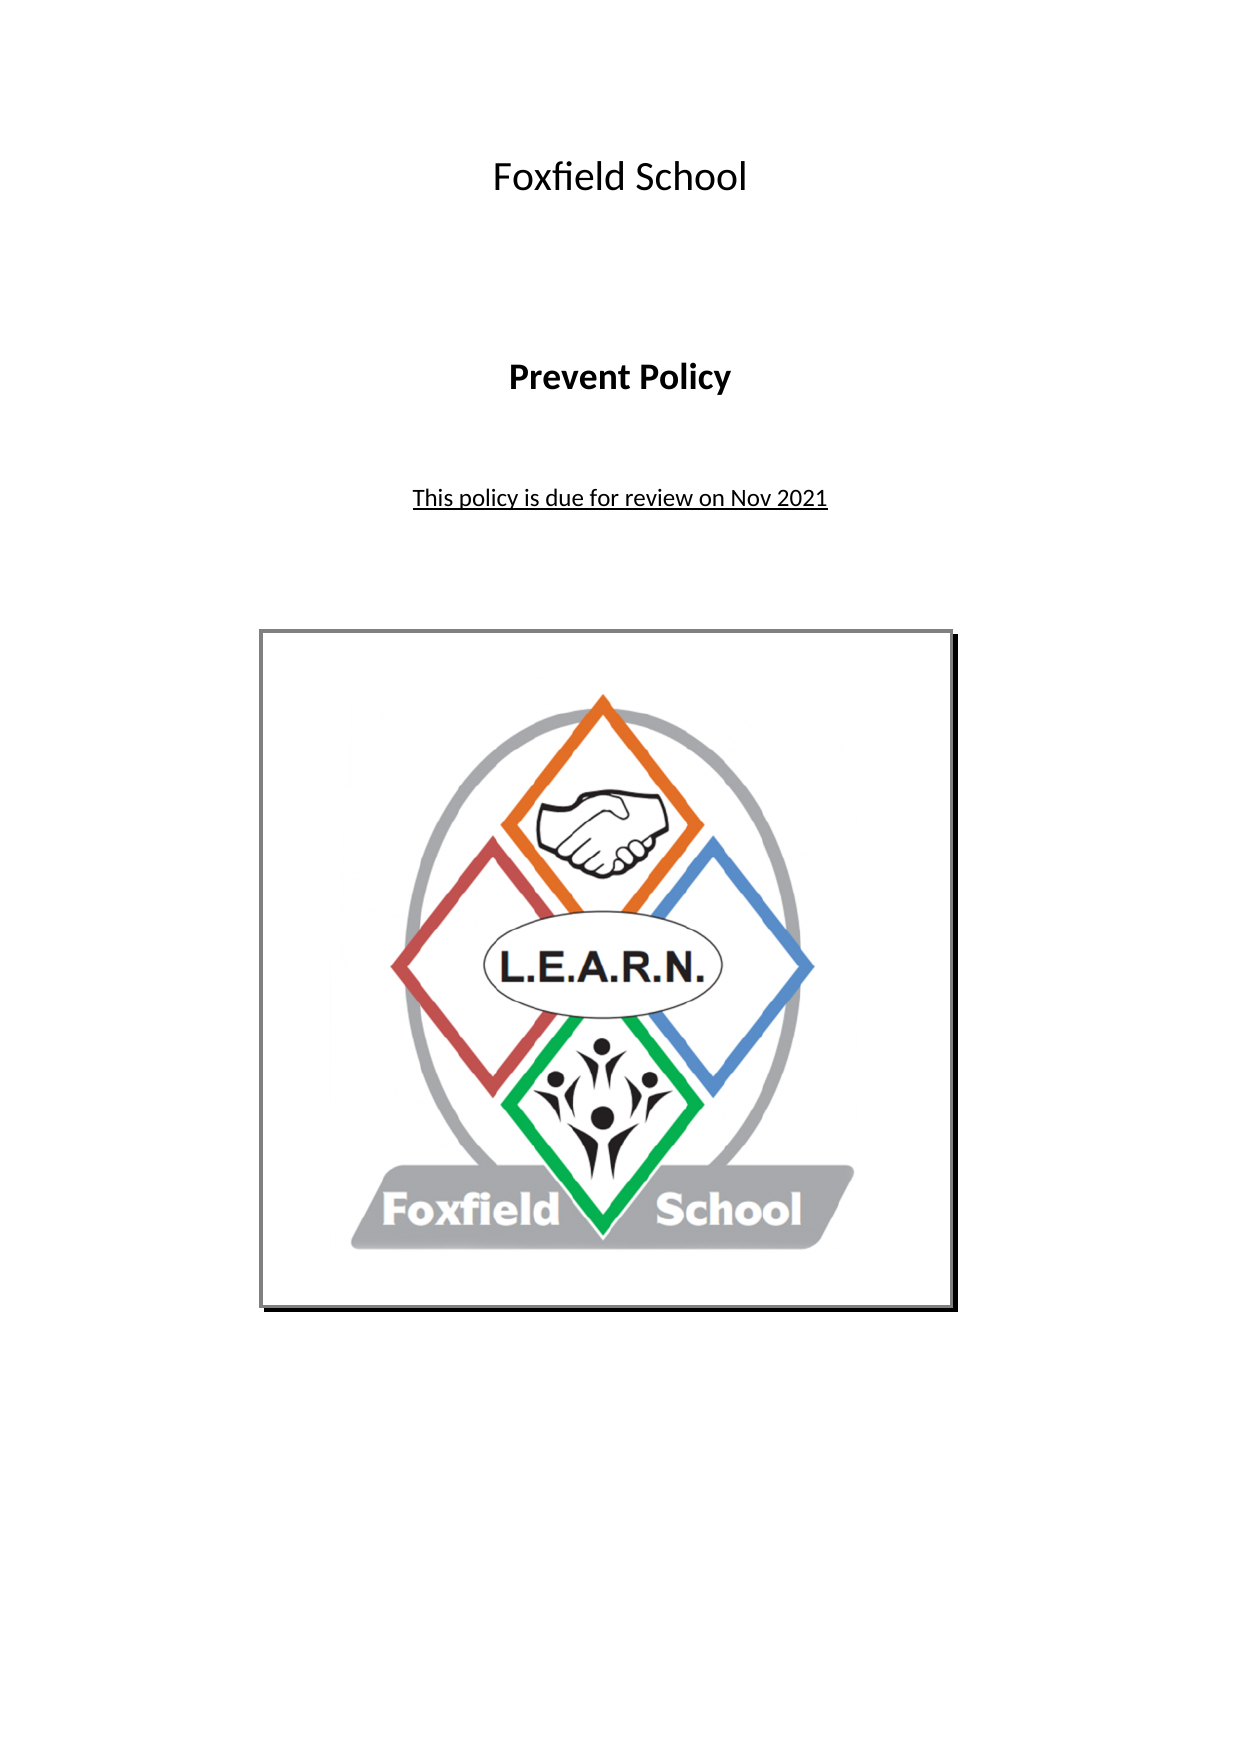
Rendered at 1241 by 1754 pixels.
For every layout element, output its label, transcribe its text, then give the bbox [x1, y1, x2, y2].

text Foxfield School [150, 150, 1090, 201]
text This policy is due for review on Nov 2021 [150, 482, 1090, 513]
picture [307, 677, 877, 1260]
text Prevent Policy [150, 353, 1090, 399]
